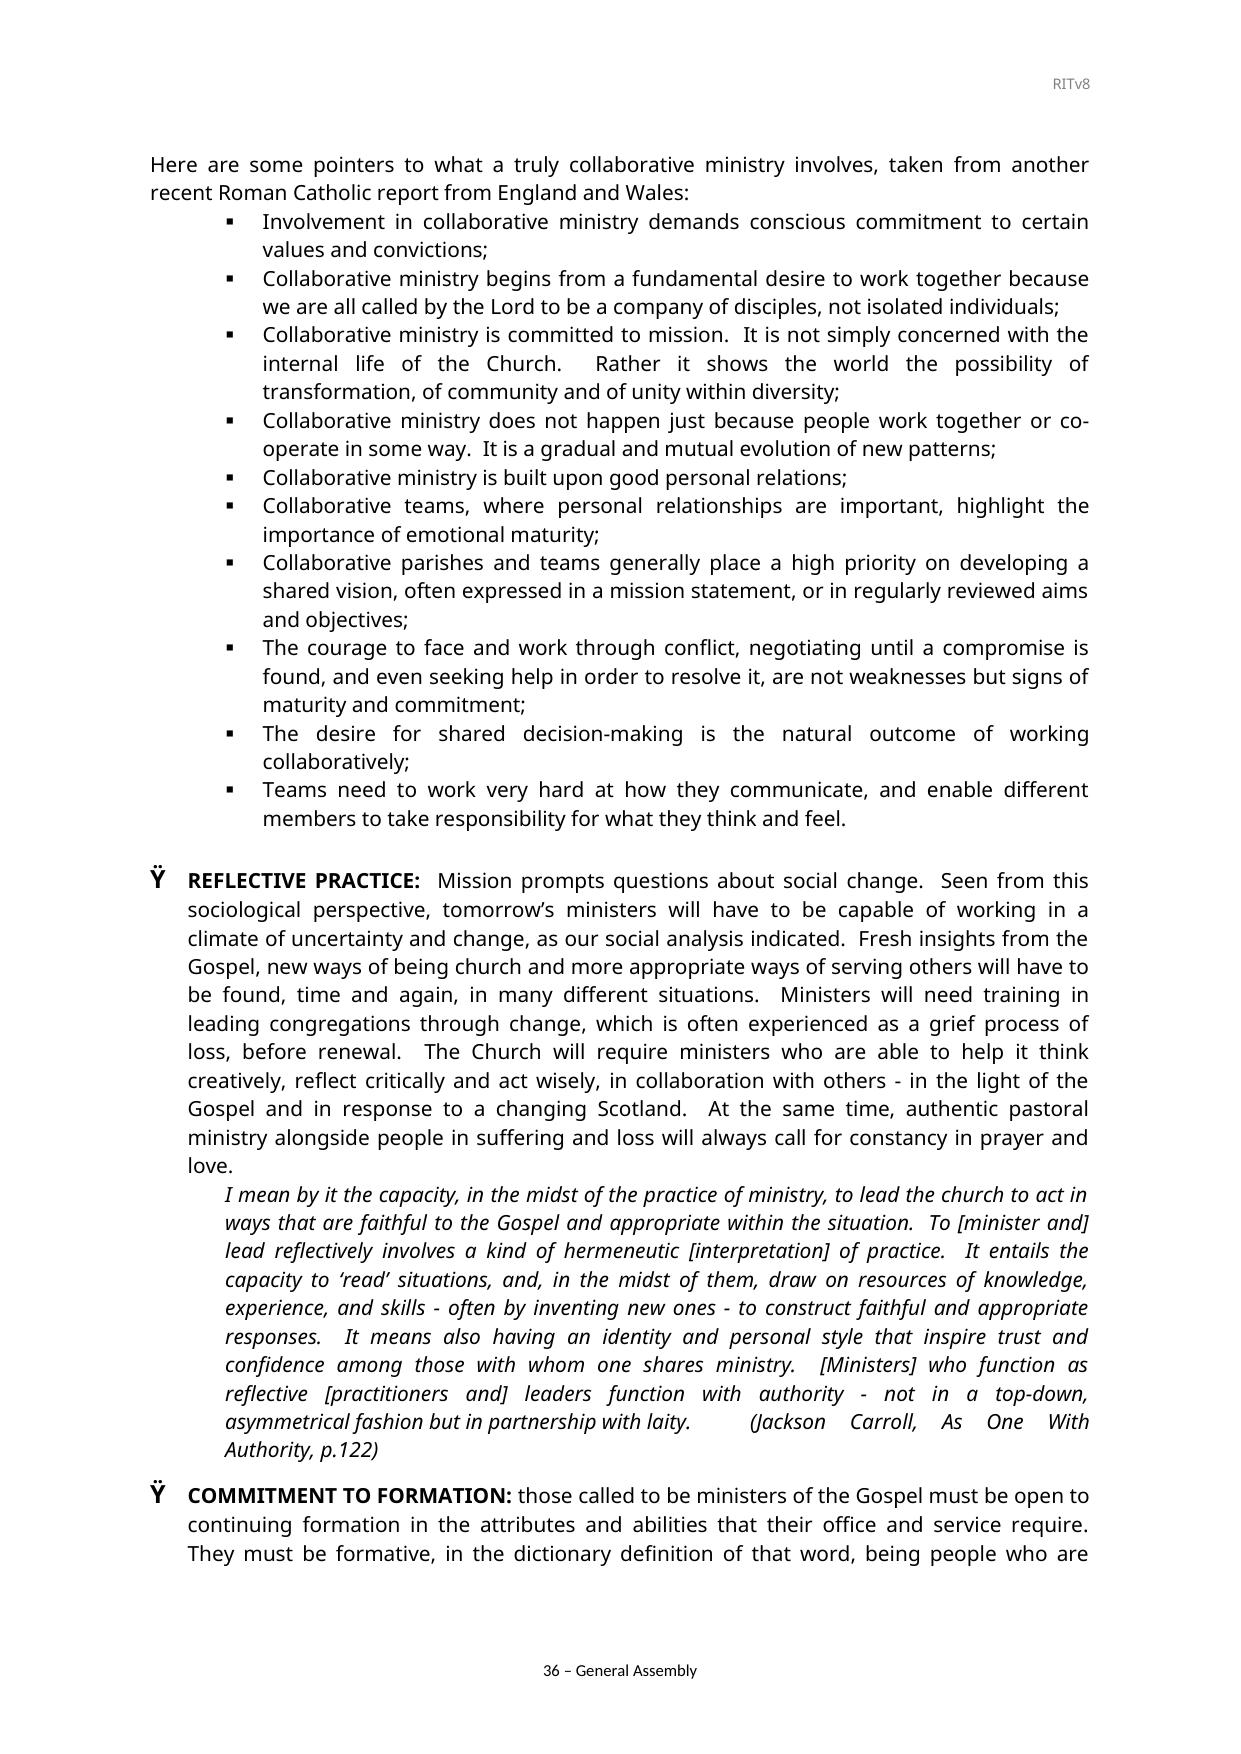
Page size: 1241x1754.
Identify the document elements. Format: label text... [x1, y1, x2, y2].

text I mean by it the capacity, in the midst of the practice of ministry, to lead the church to act in ways that are faithful to the Gospel and appropriate within the situation. To [minister and] lead reflectively involves a kind of hermeneutic [interpretation] of practice. It entails the capacity to ‘read’ situations, and, in the midst of them, draw on resources of knowledge, experience, and skills - often by inventing new ones - to construct faithful and appropriate responses. It means also having an identity and personal style that inspire trust and confidence among those with whom one shares ministry. [Ministers] who function as reflective [practitioners and] leaders function with authority - not in a top-down, asymmetrical fashion but in partnership with laity. (Jackson Carroll, As One With Authority, p.122) [225, 1180, 1090, 1464]
list Involvement in collaborative ministry demands conscious commitment to certain values and convictions; [225, 207, 1090, 264]
list Collaborative teams, where personal relationships are important, highlight the importance of emotional maturity; [225, 491, 1090, 548]
list Collaborative ministry does not happen just because people work together or co-operate in some way. It is a gradual and mutual evolution of new patterns; [225, 406, 1090, 463]
list REFLECTIVE PRACTICE: Mission prompts questions about social change. Seen from this sociological perspective, tomorrow’s ministers will have to be capable of working in a climate of uncertainty and change, as our social analysis indicated. Fresh insights from the Gospel, new ways of being church and more appropriate ways of serving others will have to be found, time and again, in many different situations. Ministers will need training in leading congregations through change, which is often experienced as a grief process of loss, before renewal. The Church will require ministers who are able to help it think creatively, reflect critically and act wisely, in collaboration with others - in the light of the Gospel and in response to a changing Scotland. At the same time, authentic pastoral ministry alongside people in suffering and loss will always call for constancy in prayer and love. [150, 861, 1090, 1180]
list Teams need to work very hard at how they communicate, and enable different members to take responsibility for what they think and feel. [225, 776, 1090, 832]
text Here are some pointers to what a truly collaborative ministry involves, taken from another recent Roman Catholic report from England and Wales: [150, 150, 1090, 207]
list Collaborative ministry is committed to mission. It is not simply concerned with the internal life of the Church. Rather it shows the world the possibility of transformation, of community and of unity within diversity; [225, 321, 1090, 406]
list Collaborative ministry is built upon good personal relations; [225, 463, 1090, 491]
list The desire for shared decision-making is the natural outcome of working collaboratively; [225, 719, 1090, 776]
list The courage to face and work through conflict, negotiating until a compromise is found, and even seeking help in order to resolve it, are not weaknesses but signs of maturity and commitment; [225, 633, 1090, 719]
list Collaborative parishes and teams generally place a high priority on developing a shared vision, often expressed in a mission statement, or in regularly reviewed aims and objectives; [225, 548, 1090, 633]
list Collaborative ministry begins from a fundamental desire to work together because we are all called by the Lord to be a company of disciples, not isolated individuals; [225, 264, 1090, 321]
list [150, 1477, 1090, 1567]
